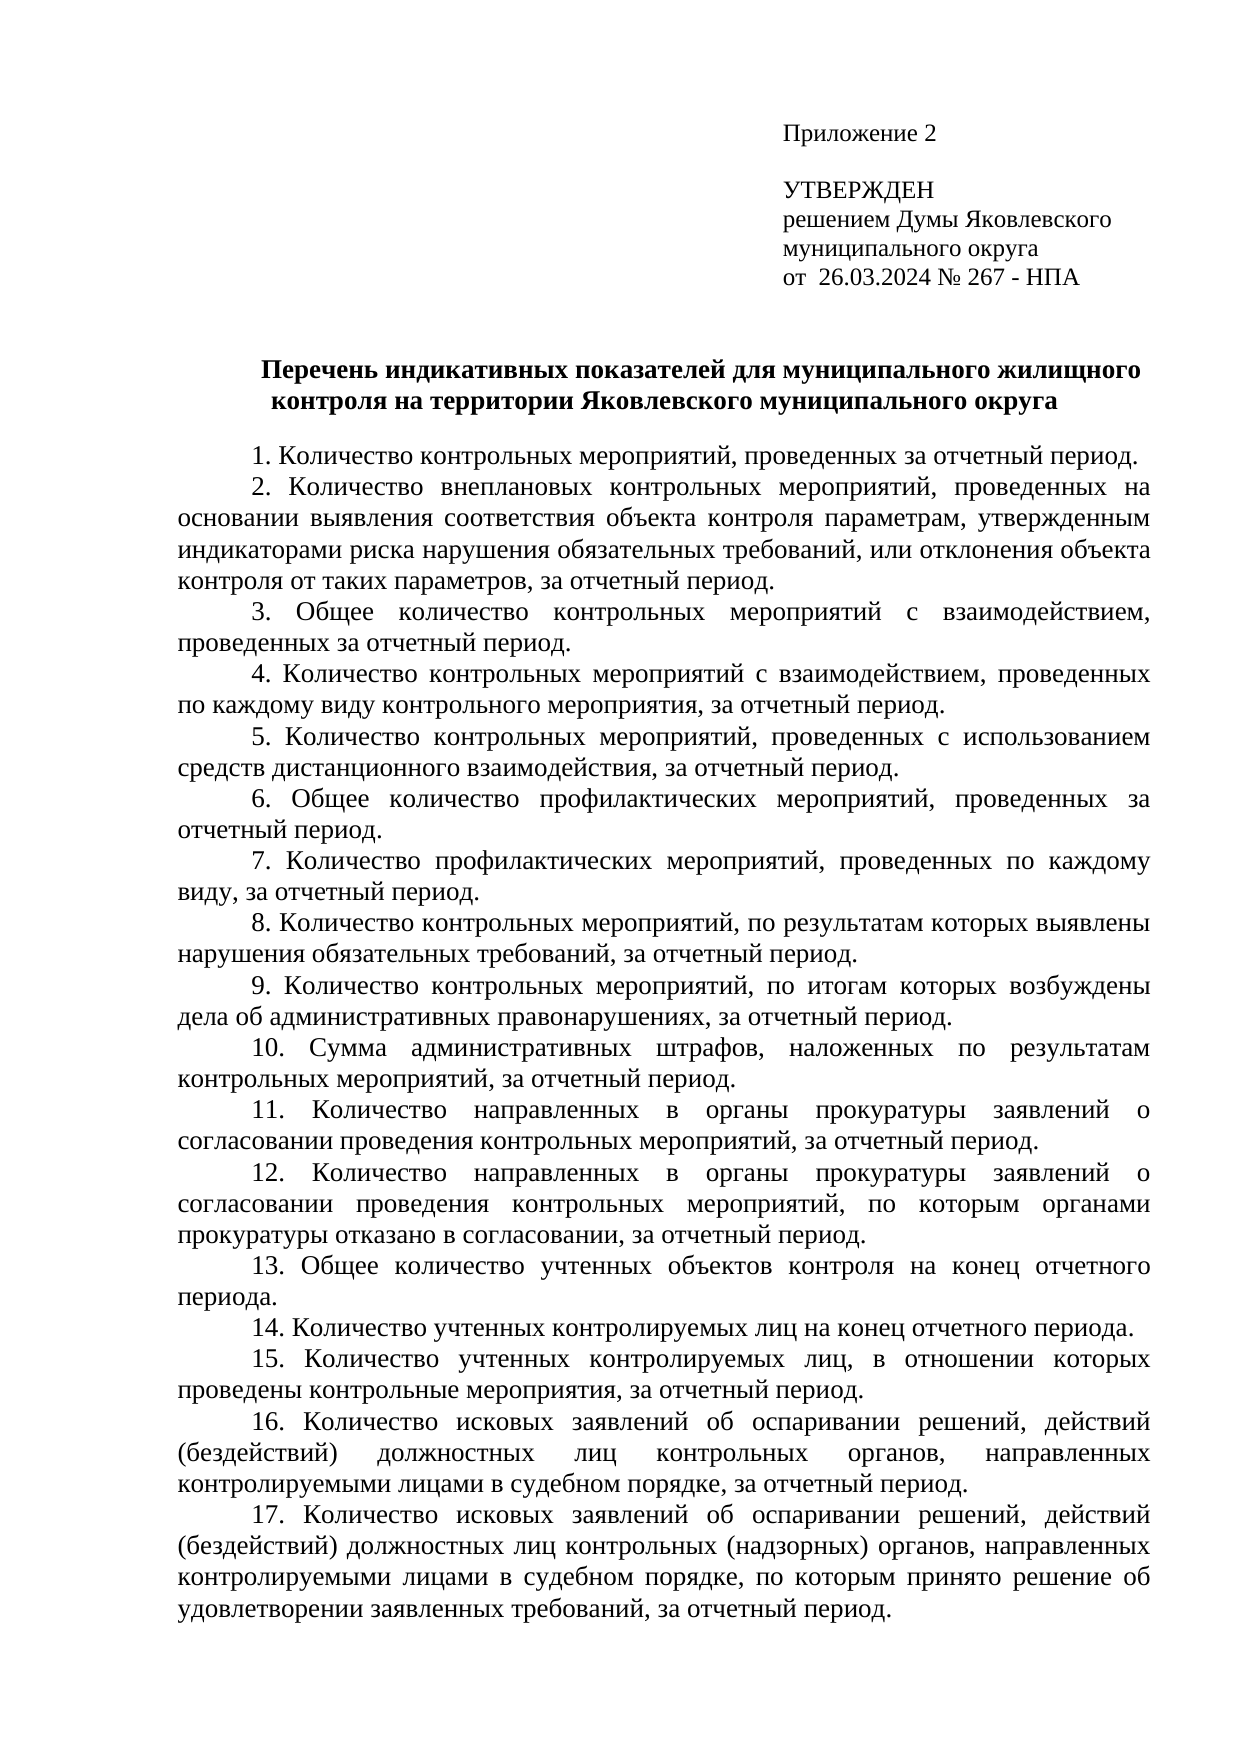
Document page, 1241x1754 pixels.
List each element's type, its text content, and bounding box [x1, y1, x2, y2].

text 9. Количество контрольных мероприятий, по итогам которых возбуждены дела об административных правонарушениях, за отчетный период. [177, 969, 1152, 1031]
text 1. Количество контрольных мероприятий, проведенных за отчетный период. [177, 439, 1152, 470]
text 4. Количество контрольных мероприятий с взаимодействием, проведенных по каждому виду контрольного мероприятия, за отчетный период. [177, 657, 1152, 719]
text муниципального округа [783, 233, 1152, 262]
text 5. Количество контрольных мероприятий, проведенных с использованием средств дистанционного взаимодействия, за отчетный период. [177, 719, 1152, 782]
text Перечень индикативных показателей для муниципального жилищного контроля на территории Яковлевского муниципального округа [177, 353, 1152, 415]
text 13. Общее количество учтенных объектов контроля на конец отчетного периода. [177, 1249, 1152, 1311]
text решением Думы Яковлевского [783, 204, 1152, 233]
text 12. Количество направленных в органы прокуратуры заявлений о согласовании проведения контрольных мероприятий, по которым органами прокуратуры отказано в согласовании, за отчетный период. [177, 1156, 1152, 1249]
text 14. Количество учтенных контролируемых лиц на конец отчетного периода. [177, 1311, 1152, 1342]
text Приложение 2 [783, 118, 1152, 147]
text 7. Количество профилактических мероприятий, проведенных по каждому виду, за отчетный период. [177, 844, 1152, 906]
text 16. Количество исковых заявлений об оспаривании решений, действий (бездействий) должностных лиц контрольных органов, направленных контролируемыми лицами в судебном порядке, за отчетный период. [177, 1405, 1152, 1498]
text 2. Количество внеплановых контрольных мероприятий, проведенных на основании выявления соответствия объекта контроля параметрам, утвержденным индикаторами риска нарушения обязательных требований, или отклонения объекта контроля от таких параметров, за отчетный период. [177, 470, 1152, 595]
text 17. Количество исковых заявлений об оспаривании решений, действий (бездействий) должностных лиц контрольных (надзорных) органов, направленных контролируемыми лицами в судебном порядке, по которым принято решение об удовлетворении заявленных требований, за отчетный период. [177, 1498, 1152, 1623]
text 8. Количество контрольных мероприятий, по результатам которых выявлены нарушения обязательных требований, за отчетный период. [177, 906, 1152, 969]
text УТВЕРЖДЕН [783, 176, 1152, 204]
text 15. Количество учтенных контролируемых лиц, в отношении которых проведены контрольные мероприятия, за отчетный период. [177, 1342, 1152, 1405]
text 3. Общее количество контрольных мероприятий с взаимодействием, проведенных за отчетный период. [177, 595, 1152, 657]
text 6. Общее количество профилактических мероприятий, проведенных за отчетный период. [177, 782, 1152, 844]
text 11. Количество направленных в органы прокуратуры заявлений о согласовании проведения контрольных мероприятий, за отчетный период. [177, 1093, 1152, 1156]
text 10. Сумма административных штрафов, наложенных по результатам контрольных мероприятий, за отчетный период. [177, 1031, 1152, 1093]
text от 26.03.2024 № 267 - НПА [783, 262, 1152, 291]
